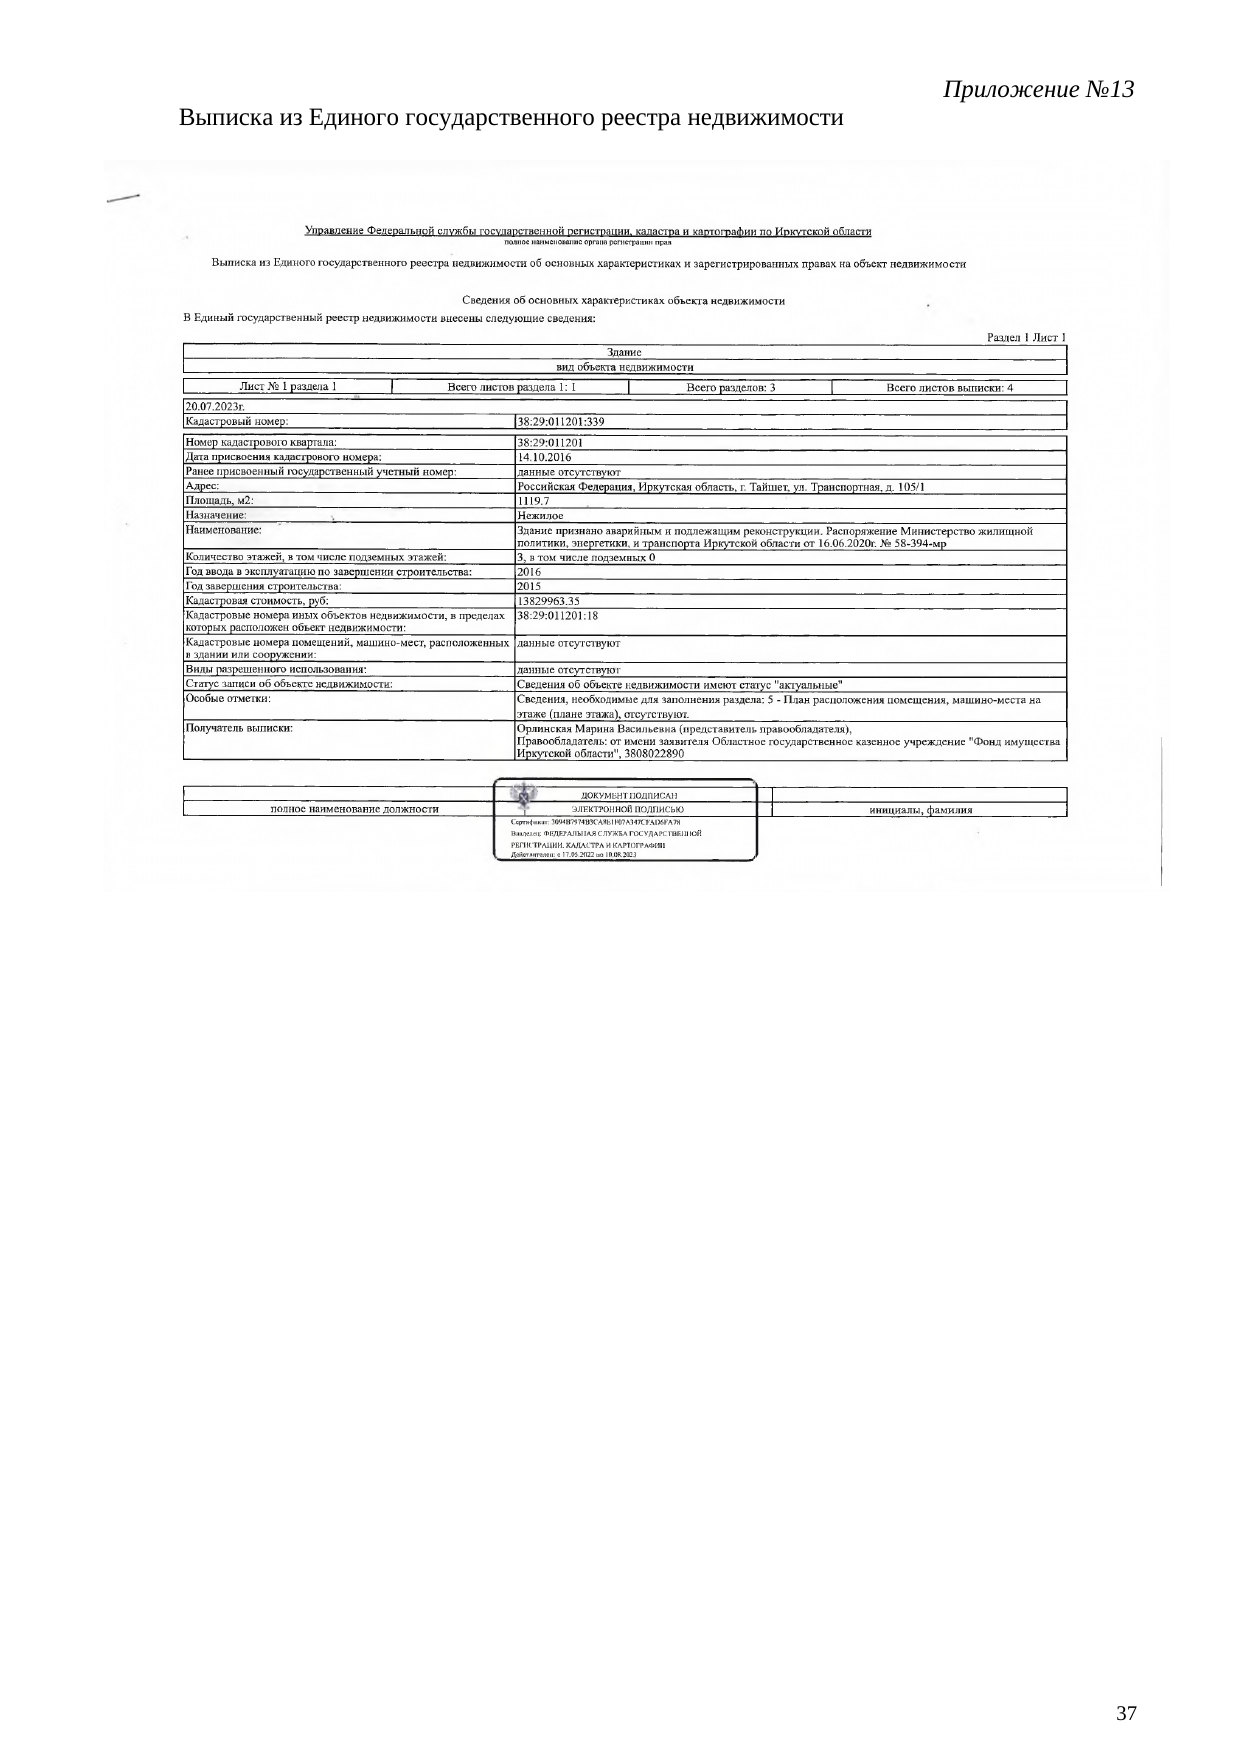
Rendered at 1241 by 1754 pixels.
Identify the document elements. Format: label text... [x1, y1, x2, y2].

subtitle Выписка из Единого государственного реестра недвижимости [103, 103, 1066, 131]
text Приложение №13 [103, 74, 1137, 103]
picture [103, 160, 1170, 892]
